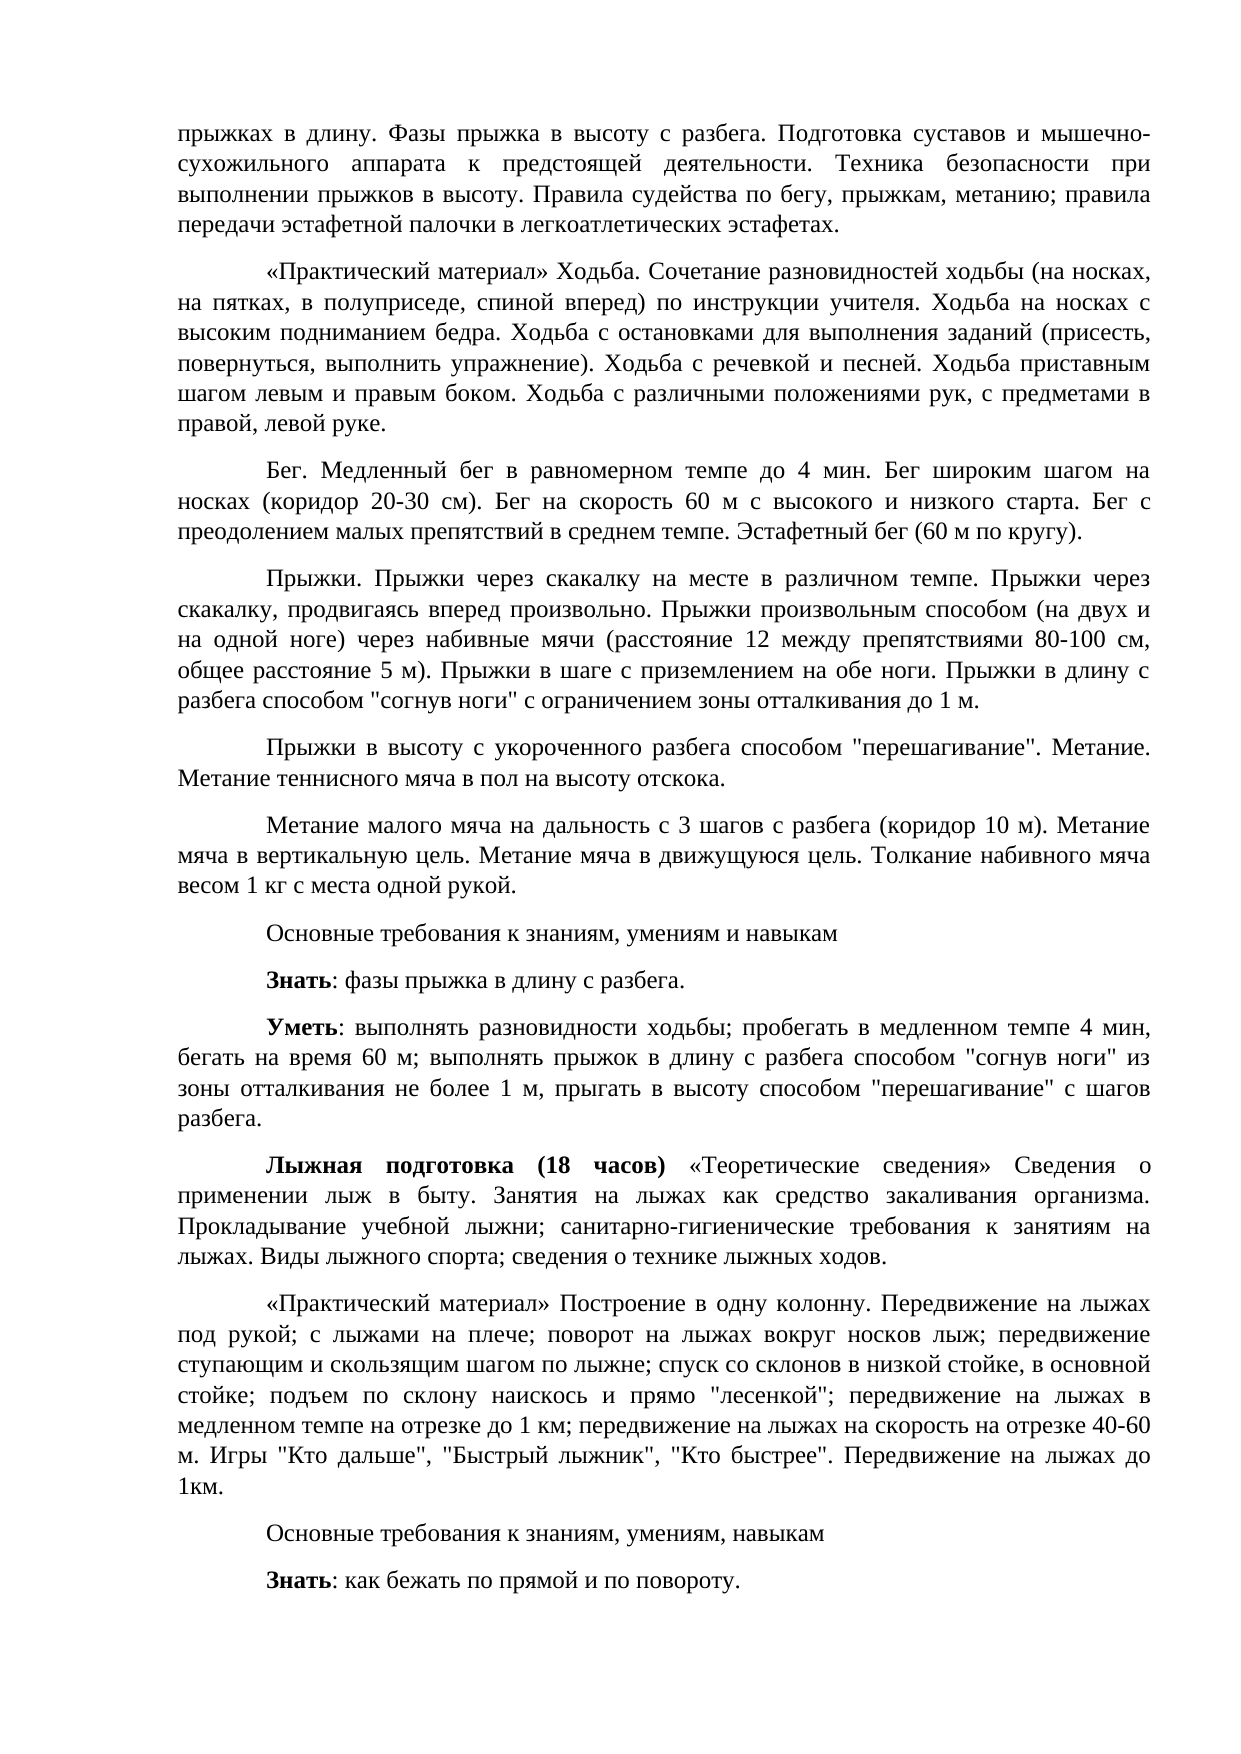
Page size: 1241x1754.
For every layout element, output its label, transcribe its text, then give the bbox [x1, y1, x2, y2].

text Лыжная подготовка (18 часов) «Теоретические сведения» Сведения о применении лыж в быту. Занятия на лыжах как средство закаливания организма. Прокладывание учебной лыжни; санитарно-гигиенические требования к занятиям на лыжах. Виды лыжного спорта; сведения о технике лыжных ходов. [177, 1150, 1152, 1270]
text Основные требования к знаниям, умениям, навыкам [177, 1518, 1152, 1547]
text Прыжки в высоту с укороченного разбега способом "перешагивание". Метание. Метание теннисного мяча в пол на высоту отскока. [177, 732, 1152, 791]
text Знать: фазы прыжка в длину с разбега. [177, 965, 1152, 993]
text Метание малого мяча на дальность с 3 шагов с разбега (коридор 10 м). Метание мяча в вертикальную цель. Метание мяча в движущуюся цель. Толкание набивного мяча весом 1 кг с места одной рукой. [177, 810, 1152, 899]
text Основные требования к знаниям, умениям и навыкам [177, 918, 1152, 946]
text Бег. Медленный бег в равномерном темпе до 4 мин. Бег широким шагом на носках (коридор 20-30 см). Бег на скорость 60 м с высокого и низкого старта. Бег с преодолением малых препятствий в среднем темпе. Эстафетный бег (60 м по кругу). [177, 456, 1152, 545]
text «Практический материал» Построение в одну колонну. Передвижение на лыжах под рукой; с лыжами на плече; поворот на лыжах вокруг носков лыж; передвижение ступающим и скользящим шагом по лыжне; спуск со склонов в низкой стойке, в основной стойке; подъем по склону наискось и прямо "лесенкой"; передвижение на лыжах в медленном темпе на отрезке до 1 км; передвижение на лыжах на скорость на отрезке 40-60 м. Игры "Кто дальше", "Быстрый лыжник", "Кто быстрее". Передвижение на лыжах до 1км. [177, 1288, 1152, 1500]
text «Практический материал» Ходьба. Сочетание разновидностей ходьбы (на носках, на пятках, в полуприседе, спиной вперед) по инструкции учителя. Ходьба на носках с высоким подниманием бедра. Ходьба с остановками для выполнения заданий (присесть, повернуться, выполнить упражнение). Ходьба с речевкой и песней. Ходьба приставным шагом левым и правым боком. Ходьба с различными положениями рук, с предметами в правой, левой руке. [177, 256, 1152, 437]
text Прыжки. Прыжки через скакалку на месте в различном темпе. Прыжки через скакалку, продвигаясь вперед произвольно. Прыжки произвольным способом (на двух и на одной ноге) через набивные мячи (расстояние 12 между препятствиями 80-100 см, общее расстояние 5 м). Прыжки в шаге с приземлением на обе ноги. Прыжки в длину с разбега способом "согнув ноги" с ограничением зоны отталкивания до 1 м. [177, 563, 1152, 714]
text Уметь: выполнять разновидности ходьбы; пробегать в медленном темпе 4 мин, бегать на время 60 м; выполнять прыжок в длину с разбега способом "согнув ноги" из зоны отталкивания не более 1 м, прыгать в высоту способом "перешагивание" с шагов разбега. [177, 1012, 1152, 1132]
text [177, 118, 1152, 238]
text Знать: как бежать по прямой и по повороту. [177, 1565, 1152, 1594]
